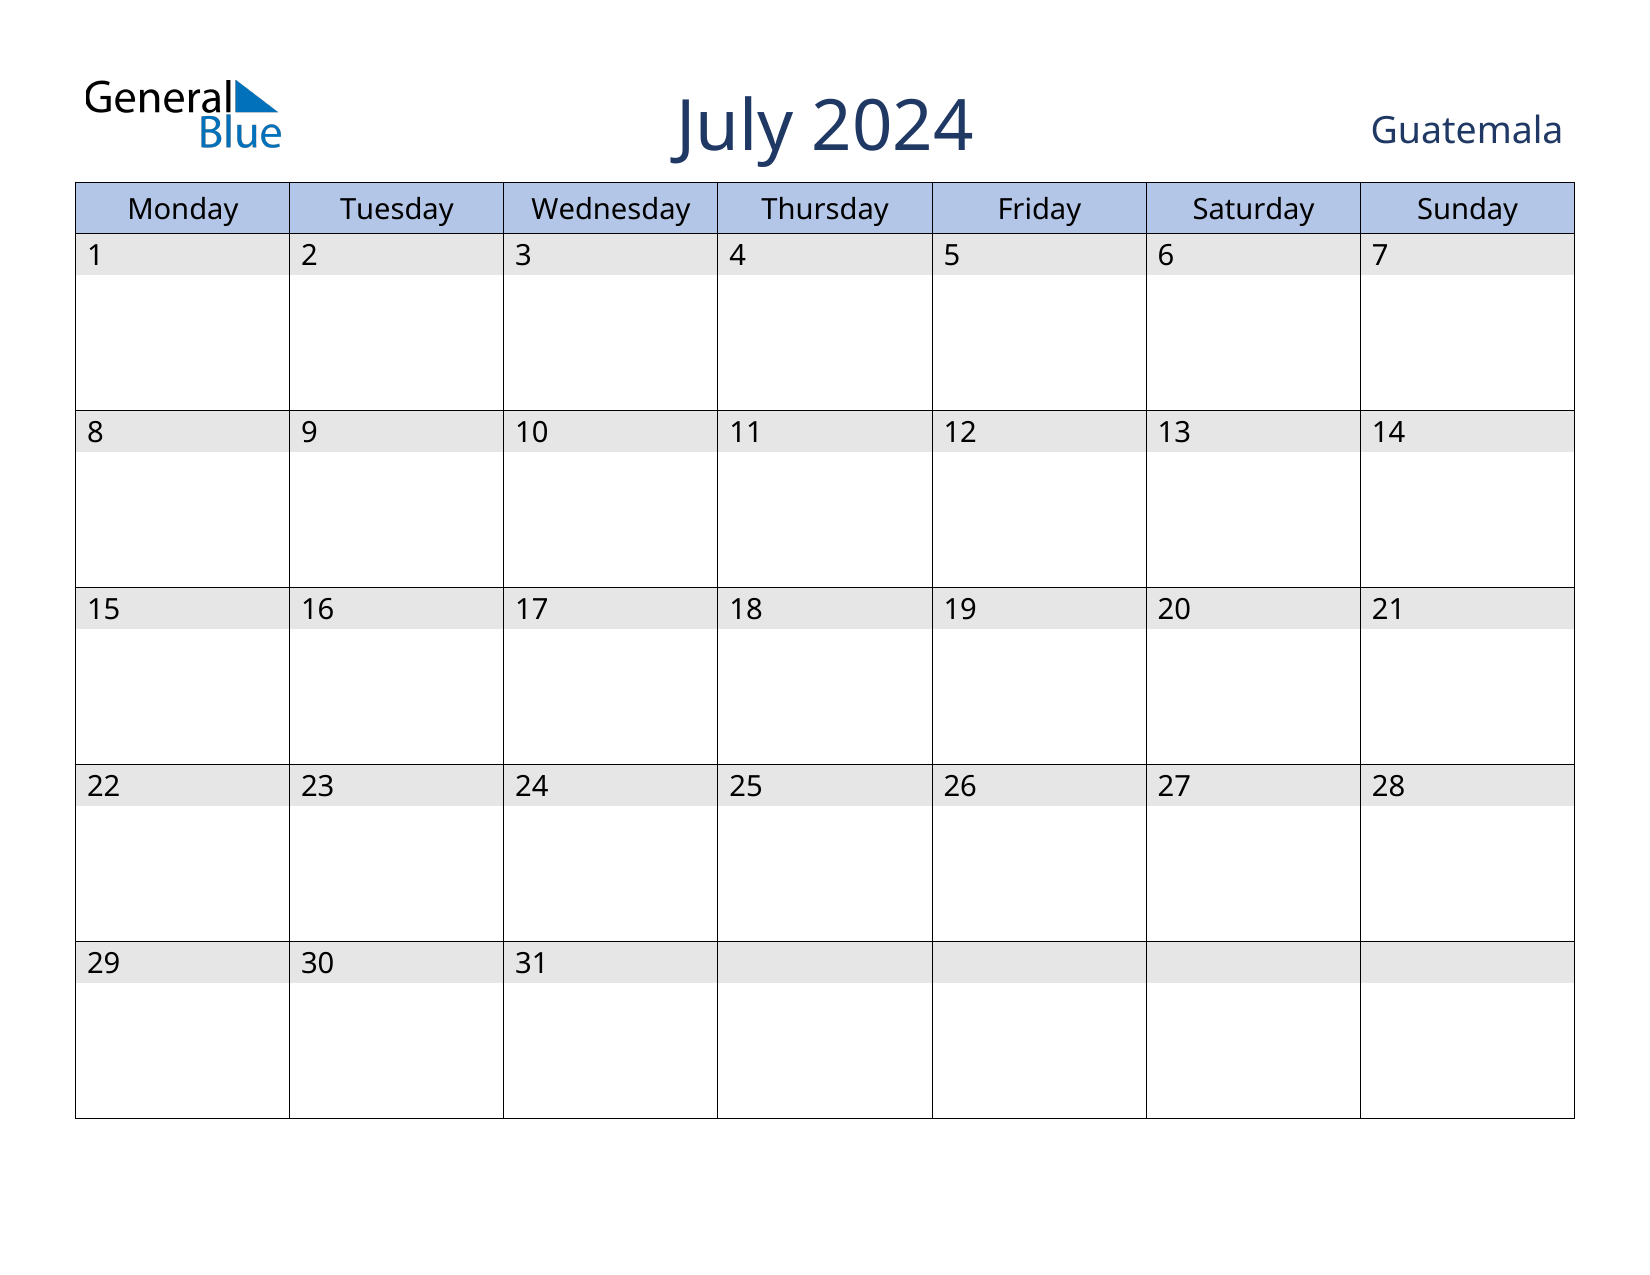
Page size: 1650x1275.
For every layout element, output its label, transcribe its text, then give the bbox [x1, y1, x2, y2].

table_cell 25 [718, 765, 932, 806]
table_cell 20 [1147, 588, 1360, 629]
table_cell 18 [718, 588, 932, 629]
table_cell [504, 452, 717, 587]
table_cell [933, 942, 1146, 983]
table_cell 22 [76, 765, 289, 806]
table_cell 4 [718, 234, 932, 275]
table_cell 8 [76, 411, 289, 452]
table_cell 1 [76, 234, 289, 275]
table_cell Tuesday [290, 183, 503, 233]
table_cell [76, 629, 289, 764]
table_cell 2 [290, 234, 503, 275]
table_cell 21 [1361, 588, 1574, 629]
table_cell [1147, 275, 1360, 410]
table_cell [1147, 452, 1360, 587]
table_cell [718, 275, 932, 410]
table_cell [504, 983, 717, 1118]
table_cell 16 [290, 588, 503, 629]
table_cell [1361, 806, 1574, 941]
table_cell [290, 629, 503, 764]
table_cell 23 [290, 765, 503, 806]
table_cell Saturday [1147, 183, 1360, 233]
table_cell [290, 983, 503, 1118]
table_cell 10 [504, 411, 717, 452]
table_cell 9 [290, 411, 503, 452]
table_cell [933, 629, 1146, 764]
table_cell [718, 942, 932, 983]
table_cell [1361, 629, 1574, 764]
table_cell Monday [76, 183, 289, 233]
table_cell 28 [1361, 765, 1574, 806]
table_cell [290, 806, 503, 941]
table_cell 11 [718, 411, 932, 452]
table_cell 13 [1147, 411, 1360, 452]
table_cell [718, 629, 932, 764]
table_cell [76, 452, 289, 587]
table_cell [933, 275, 1146, 410]
table_header [76, 75, 503, 182]
table_cell [1147, 942, 1360, 983]
table_cell [504, 275, 717, 410]
table_cell [504, 629, 717, 764]
table_cell [1361, 275, 1574, 410]
table_cell Sunday [1361, 183, 1574, 233]
table_cell [290, 452, 503, 587]
table_cell [1147, 983, 1360, 1118]
table_cell [1147, 806, 1360, 941]
table_cell [1361, 942, 1574, 983]
table_cell 15 [76, 588, 289, 629]
table_cell [76, 806, 289, 941]
table_cell 7 [1361, 234, 1574, 275]
table_cell [1147, 629, 1360, 764]
table_cell 17 [504, 588, 717, 629]
table_cell [1361, 452, 1574, 587]
table_header July 2024 [504, 75, 1146, 182]
table_cell 3 [504, 234, 717, 275]
table_cell 26 [933, 765, 1146, 806]
table_cell [1361, 983, 1574, 1118]
table_cell [718, 806, 932, 941]
table_cell 24 [504, 765, 717, 806]
table_cell 6 [1147, 234, 1360, 275]
table_cell [933, 806, 1146, 941]
table_cell 30 [290, 942, 503, 983]
table_cell [504, 806, 717, 941]
picture [86, 80, 281, 148]
table_cell Thursday [718, 183, 932, 233]
table_cell 29 [76, 942, 289, 983]
table_cell [933, 983, 1146, 1118]
table_cell 27 [1147, 765, 1360, 806]
table_cell 31 [504, 942, 717, 983]
table_cell Wednesday [504, 183, 717, 233]
table_cell 5 [933, 234, 1146, 275]
table_cell Friday [933, 183, 1146, 233]
table_cell [76, 983, 289, 1118]
table_cell [76, 275, 289, 410]
table_cell 12 [933, 411, 1146, 452]
table_cell [718, 452, 932, 587]
table_cell [718, 983, 932, 1118]
table_cell [933, 452, 1146, 587]
table_cell [290, 275, 503, 410]
table_cell 19 [933, 588, 1146, 629]
table_header Guatemala [1146, 75, 1574, 182]
table_cell 14 [1361, 411, 1574, 452]
